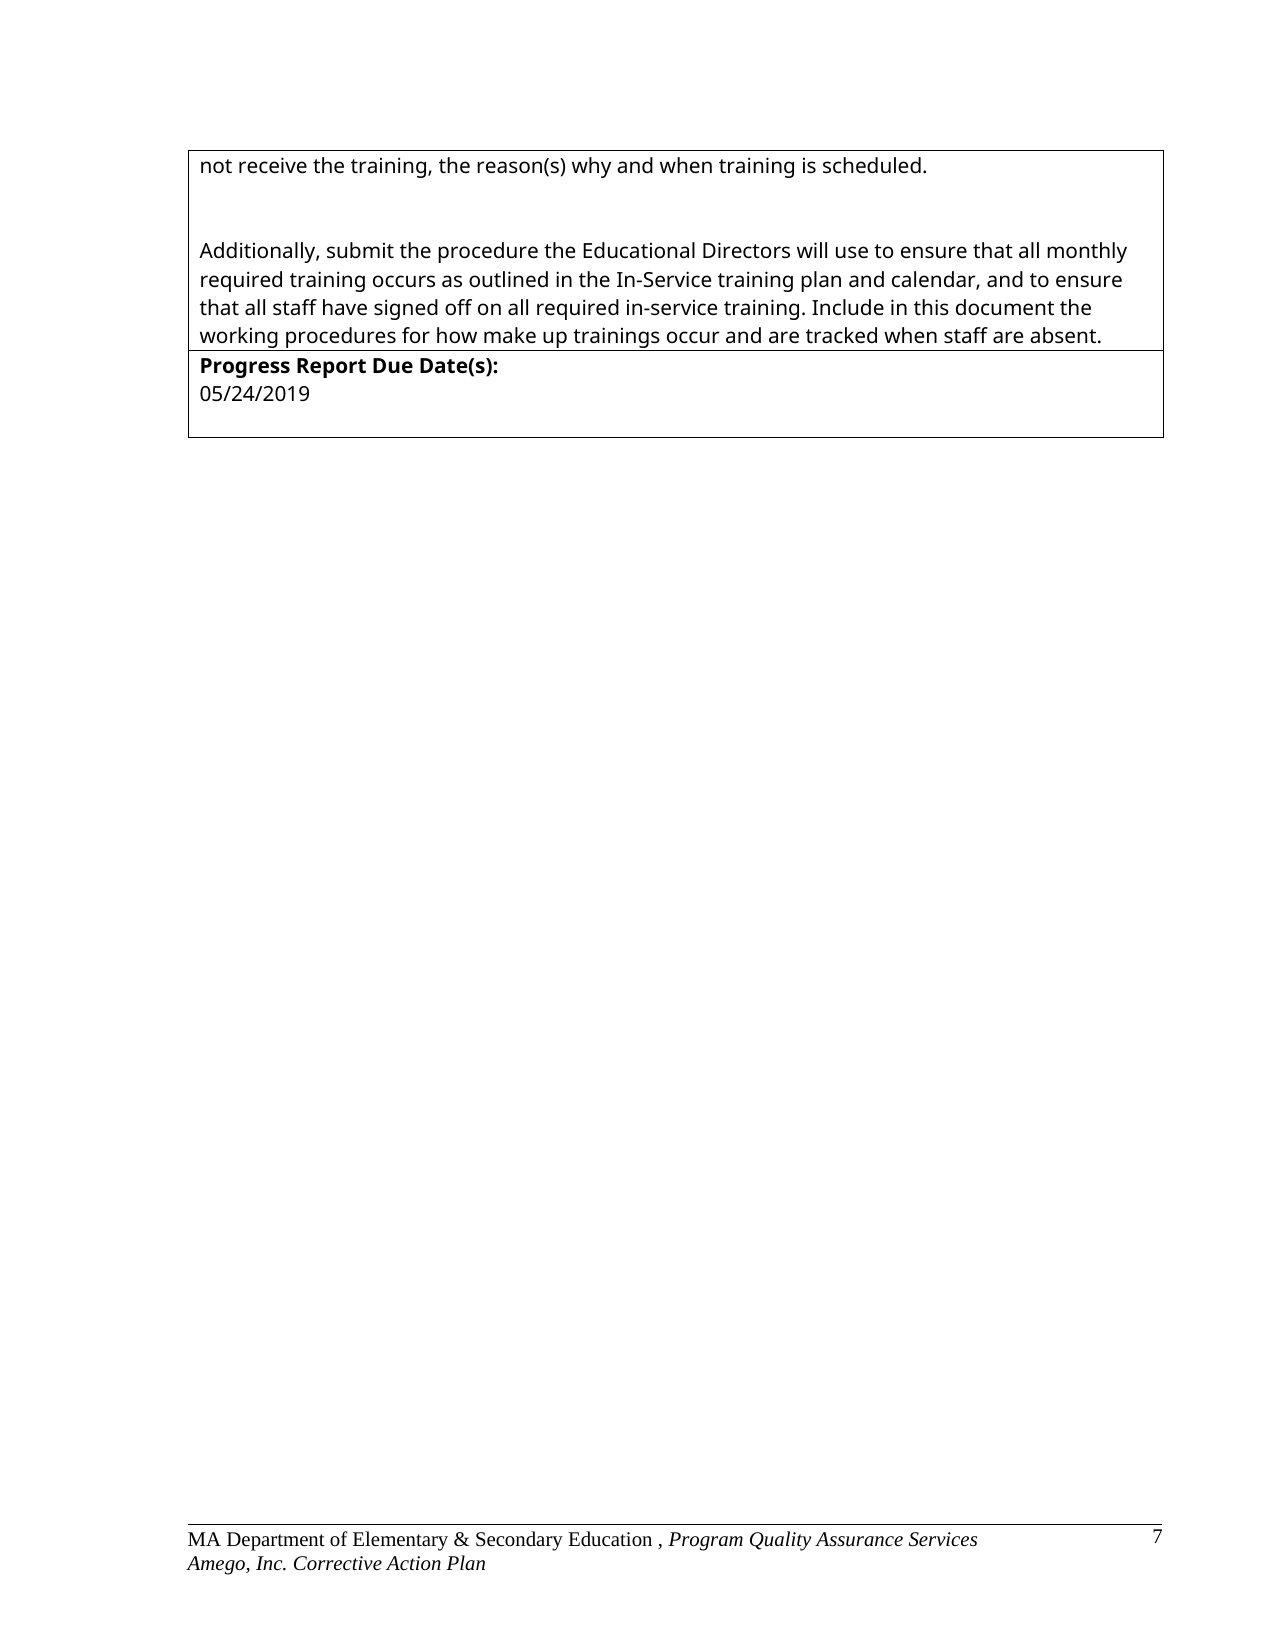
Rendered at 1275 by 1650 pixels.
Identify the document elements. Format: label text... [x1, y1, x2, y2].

table_cell Progress Report Due Date(s): 05/24/2019 [189, 351, 1163, 437]
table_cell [189, 151, 1163, 350]
